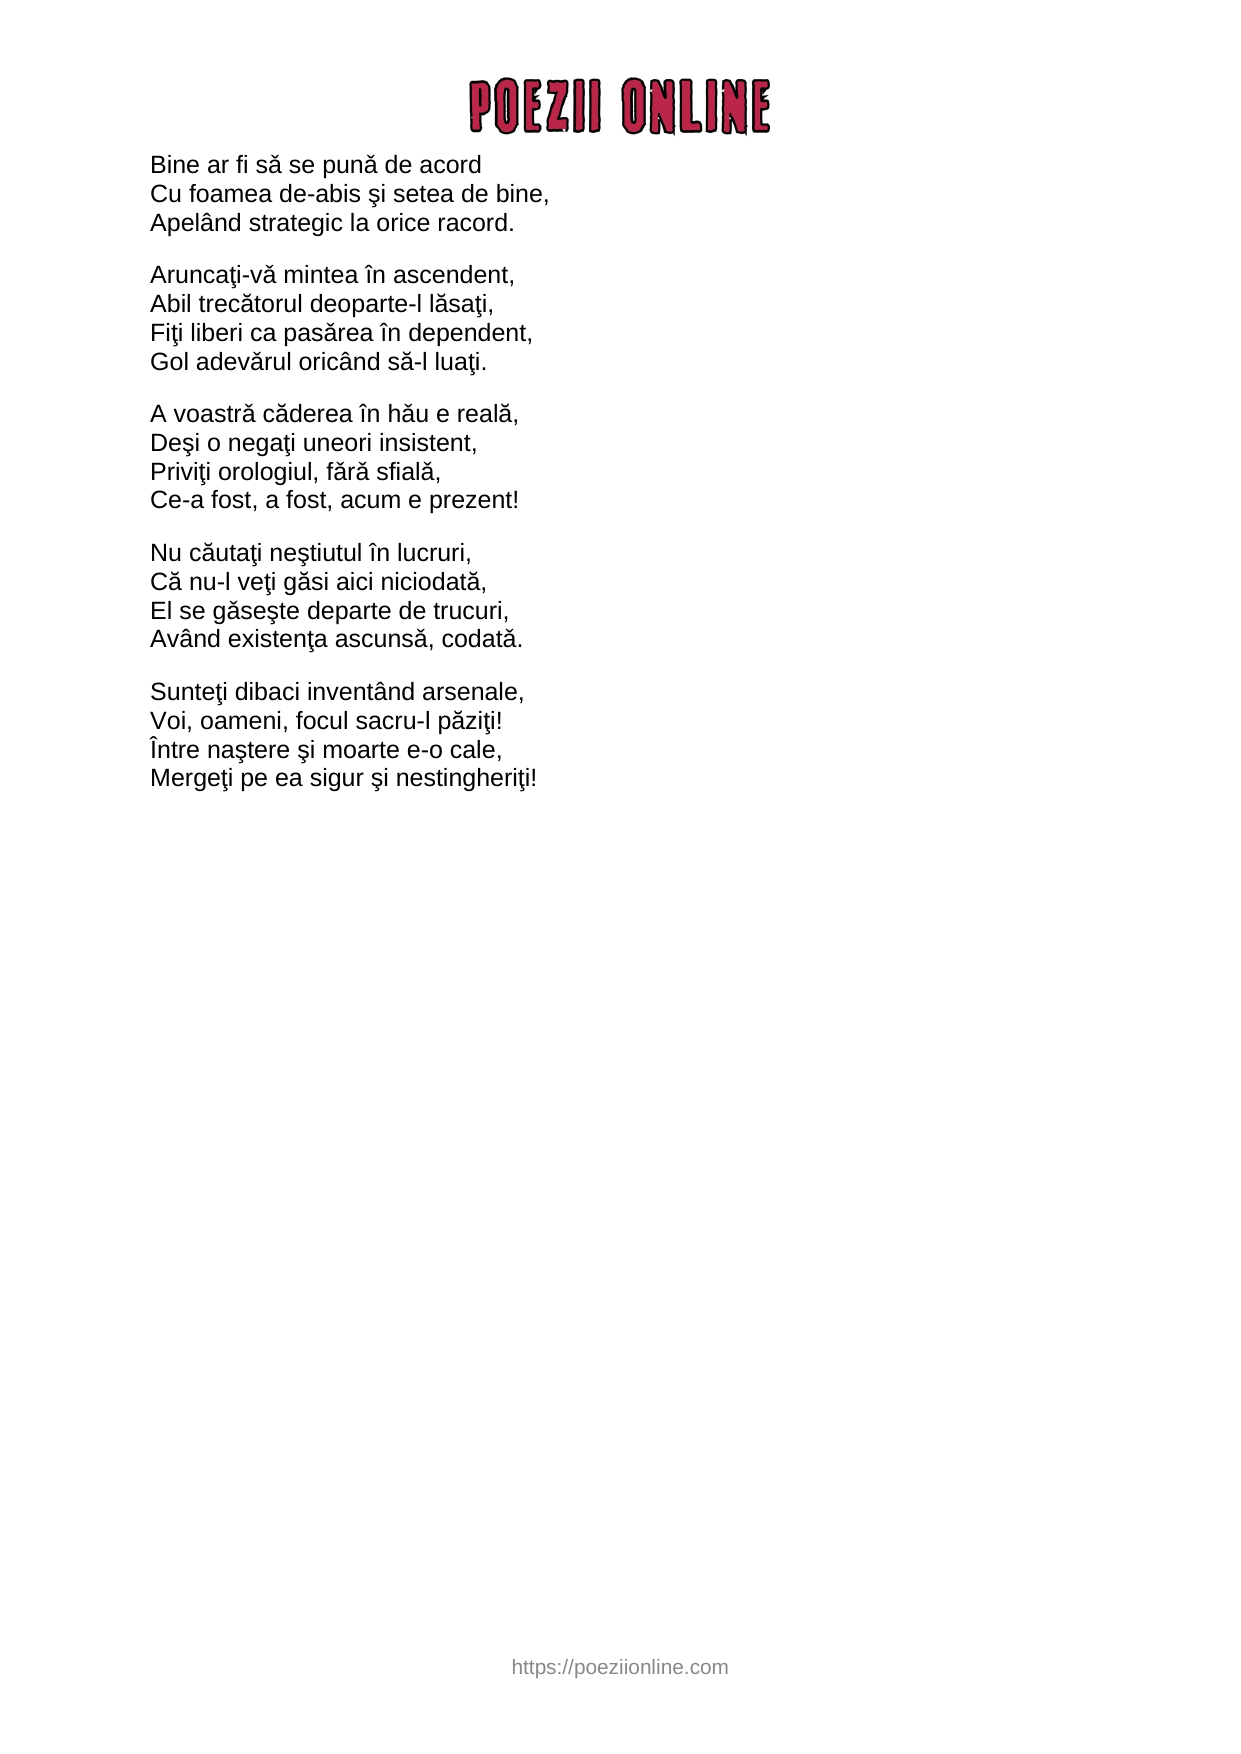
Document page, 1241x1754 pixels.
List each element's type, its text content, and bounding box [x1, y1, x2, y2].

text Mergeţi pe ea sigur şi nestingheriţi! [150, 763, 1090, 792]
text Priviţi orologiul, fǎrǎ sfialǎ, [150, 457, 1090, 485]
text Ce-a fost, a fost, acum e prezent! [150, 485, 1090, 514]
text Între naştere şi moarte e-o cale, [150, 734, 1090, 763]
text Gol adevǎrul oricând să-l luaţi. [150, 346, 1090, 375]
text Bine ar fi sǎ se punǎ de acord [150, 150, 1090, 179]
text Apelând strategic la orice racord. [150, 207, 1090, 236]
text El se gǎseşte departe de trucuri, [150, 596, 1090, 624]
text Fiţi liberi ca pasǎrea în dependent, [150, 318, 1090, 346]
text Nu căutaţi neştiutul în lucruri, [150, 538, 1090, 567]
text Că nu-l veţi găsi aici niciodată, [150, 567, 1090, 596]
picture [463, 74, 777, 138]
text Voi, oameni, focul sacru-l păziţi! [150, 706, 1090, 734]
text A voastrǎ căderea în hǎu e reală, [150, 399, 1090, 428]
text Aruncaţi-vǎ mintea în ascendent, [150, 260, 1090, 289]
text Deşi o negaţi uneori insistent, [150, 428, 1090, 457]
text Având existenţa ascunsǎ, codatǎ. [150, 624, 1090, 653]
text Cu foamea de-abis şi setea de bine, [150, 179, 1090, 207]
text Abil trecătorul deoparte-l lăsaţi, [150, 289, 1090, 318]
text Sunteţi dibaci inventând arsenale, [150, 677, 1090, 706]
